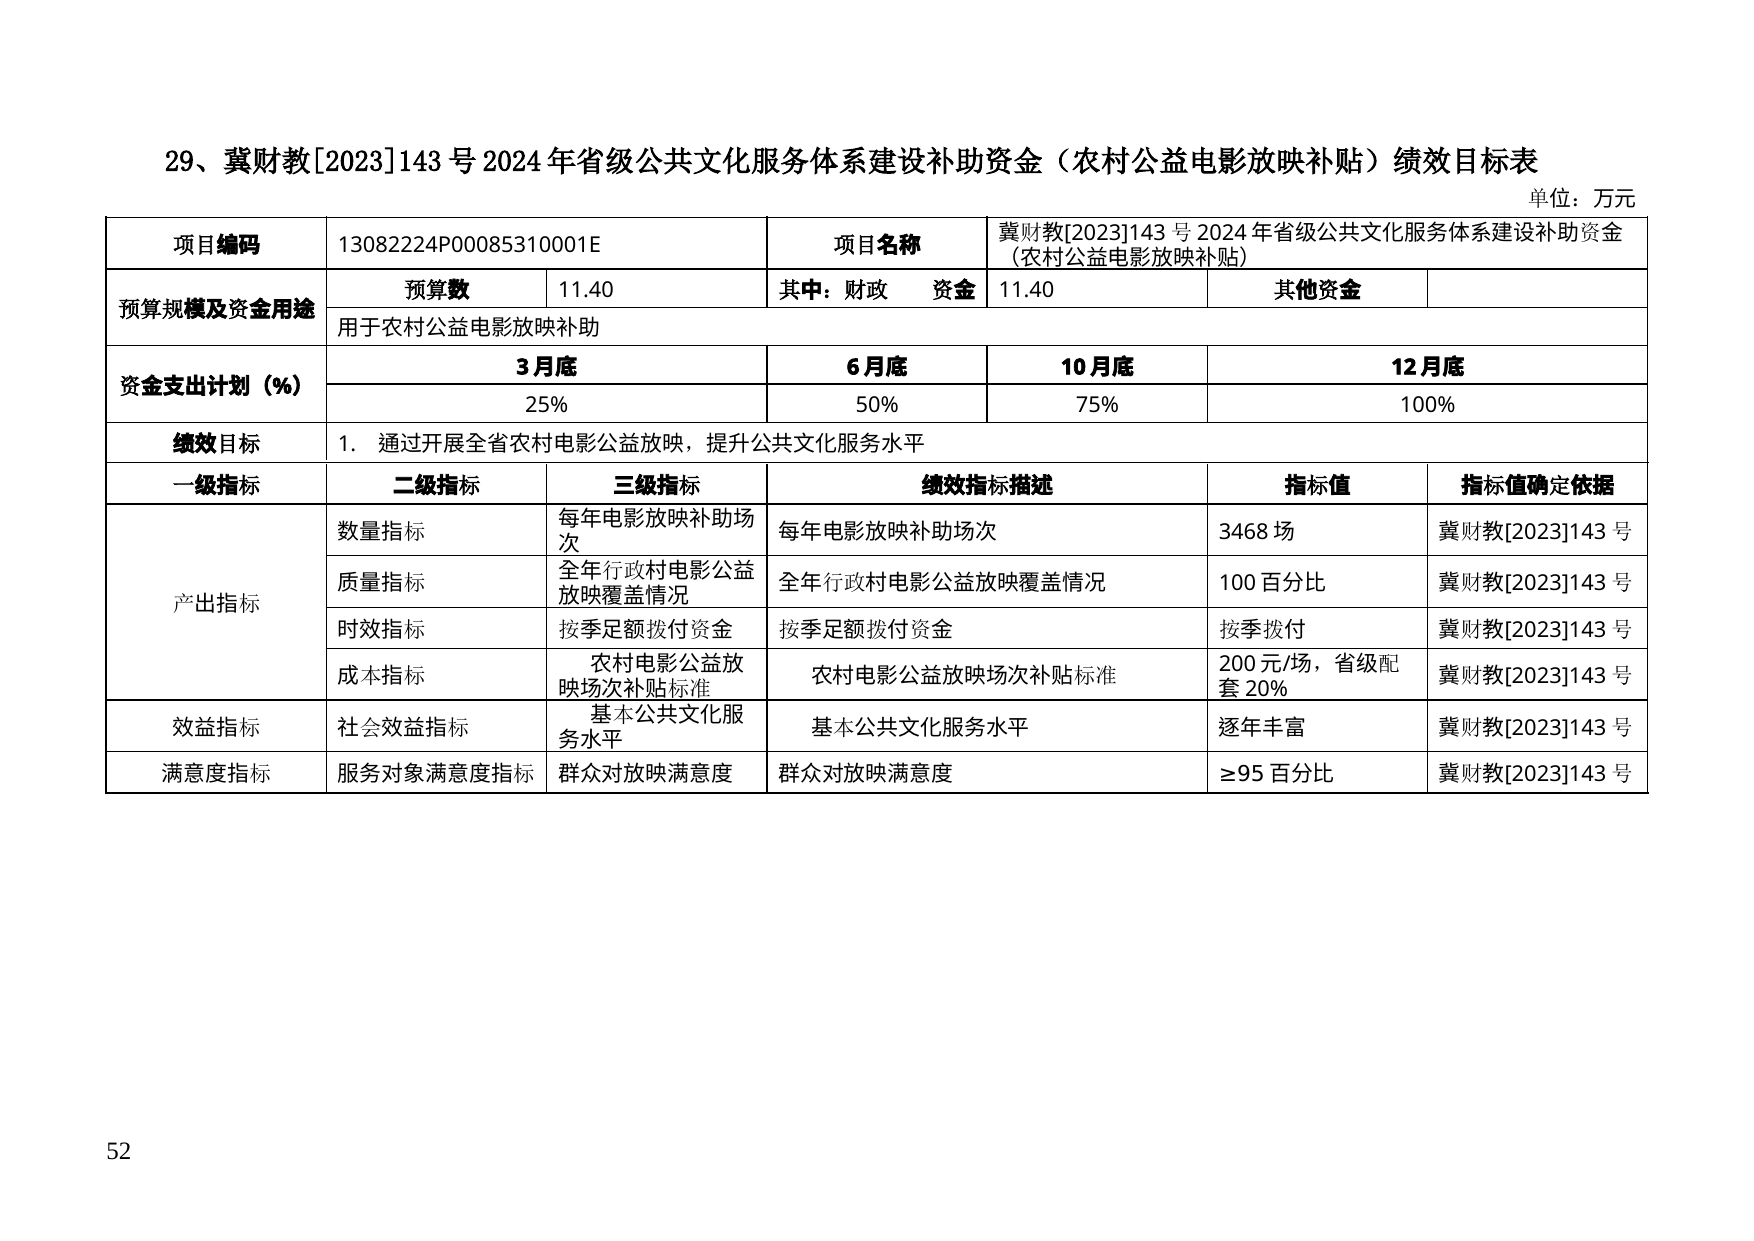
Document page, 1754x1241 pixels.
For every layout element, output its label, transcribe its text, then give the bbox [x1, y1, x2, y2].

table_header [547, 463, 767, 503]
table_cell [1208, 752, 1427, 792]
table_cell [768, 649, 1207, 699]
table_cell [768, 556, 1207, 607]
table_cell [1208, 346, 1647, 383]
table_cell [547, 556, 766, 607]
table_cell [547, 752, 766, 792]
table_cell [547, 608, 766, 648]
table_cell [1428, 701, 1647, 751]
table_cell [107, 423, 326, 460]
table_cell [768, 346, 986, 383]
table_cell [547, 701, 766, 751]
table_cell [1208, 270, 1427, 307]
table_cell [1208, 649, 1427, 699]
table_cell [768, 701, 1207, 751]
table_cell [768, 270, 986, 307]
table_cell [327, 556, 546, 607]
text 29、冀财教[2023]143号2024年省级公共文化服务体系建设补助资金（农村公益电影放映补贴）绩效目标表 [106, 142, 1648, 175]
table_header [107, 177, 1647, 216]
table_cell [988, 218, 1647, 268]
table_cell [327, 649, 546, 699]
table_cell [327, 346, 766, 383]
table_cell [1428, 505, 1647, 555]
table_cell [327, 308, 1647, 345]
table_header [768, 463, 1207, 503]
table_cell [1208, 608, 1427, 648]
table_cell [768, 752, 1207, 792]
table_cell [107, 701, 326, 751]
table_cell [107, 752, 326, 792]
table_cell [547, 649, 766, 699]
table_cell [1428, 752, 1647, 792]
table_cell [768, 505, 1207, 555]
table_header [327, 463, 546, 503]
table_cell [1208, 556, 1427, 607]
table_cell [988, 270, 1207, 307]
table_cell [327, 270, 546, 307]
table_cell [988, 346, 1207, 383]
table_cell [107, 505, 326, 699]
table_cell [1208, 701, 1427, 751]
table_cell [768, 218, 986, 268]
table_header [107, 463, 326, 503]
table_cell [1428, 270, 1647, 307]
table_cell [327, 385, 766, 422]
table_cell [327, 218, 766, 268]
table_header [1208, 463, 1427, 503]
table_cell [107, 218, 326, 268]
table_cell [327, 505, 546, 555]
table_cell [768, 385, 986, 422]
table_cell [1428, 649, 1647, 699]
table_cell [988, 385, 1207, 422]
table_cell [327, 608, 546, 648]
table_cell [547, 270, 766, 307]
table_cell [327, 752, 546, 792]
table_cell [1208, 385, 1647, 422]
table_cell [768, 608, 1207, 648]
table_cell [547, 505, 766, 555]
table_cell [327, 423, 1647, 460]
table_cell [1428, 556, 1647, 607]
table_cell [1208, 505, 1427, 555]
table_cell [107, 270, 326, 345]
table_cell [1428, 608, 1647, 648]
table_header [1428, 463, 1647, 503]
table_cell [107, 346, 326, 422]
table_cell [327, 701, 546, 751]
